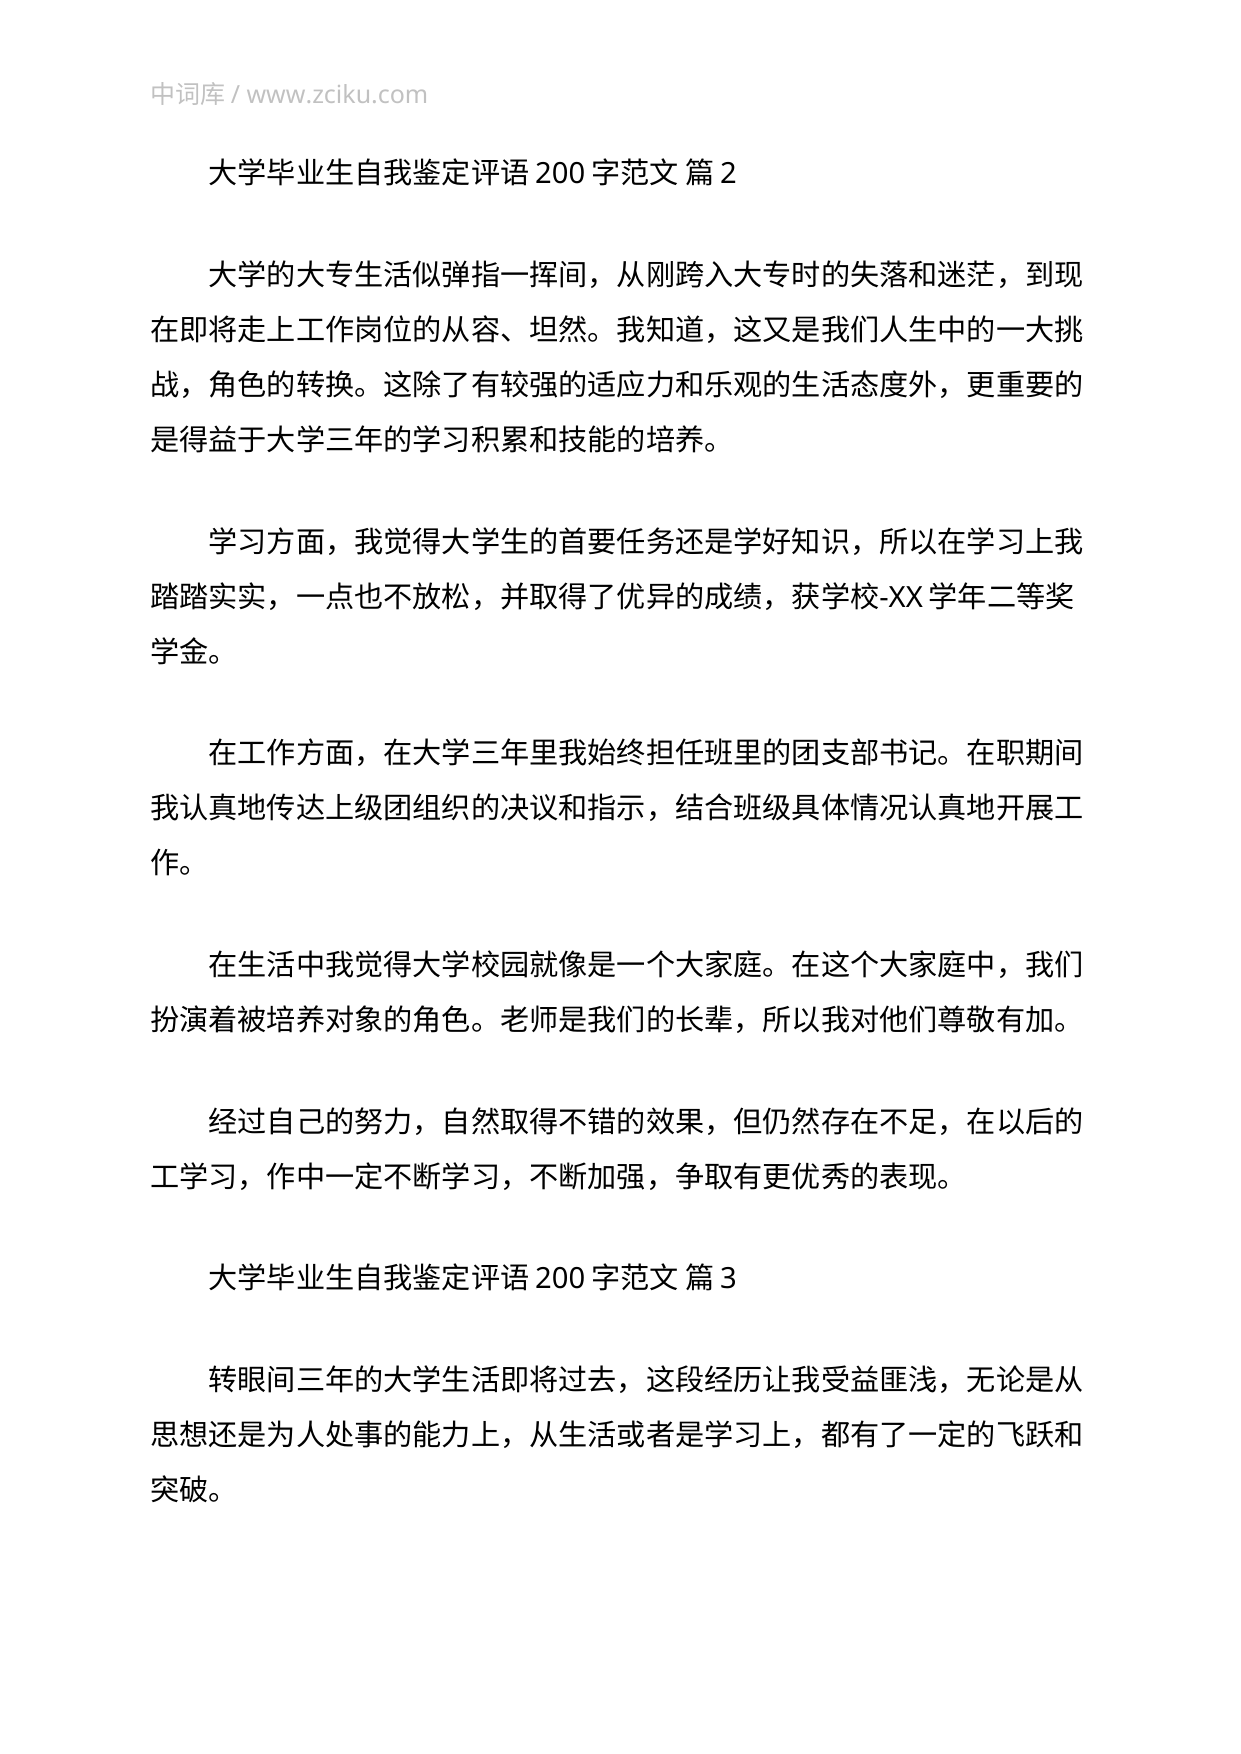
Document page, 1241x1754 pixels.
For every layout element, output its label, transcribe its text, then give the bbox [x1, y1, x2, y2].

text 大学的大专生活似弹指一挥间，从刚跨入大专时的失落和迷茫，到现在即将走上工作岗位的从容、坦然。我知道，这又是我们人生中的一大挑战，角色的转换。这除了有较强的适应力和乐观的生活态度外，更重要的是得益于大学三年的学习积累和技能的培养。 [150, 252, 1090, 459]
text 在生活中我觉得大学校园就像是一个大家庭。在这个大家庭中，我们扮演着被培养对象的角色。老师是我们的长辈，所以我对他们尊敬有加。 [150, 942, 1090, 1039]
text 学习方面，我觉得大学生的首要任务还是学好知识，所以在学习上我踏踏实实，一点也不放松，并取得了优异的成绩，获学校-XX学年二等奖学金。 [150, 518, 1090, 671]
text 在工作方面，在大学三年里我始终担任班里的团支部书记。在职期间我认真地传达上级团组织的决议和指示，结合班级具体情况认真地开展工作。 [150, 730, 1090, 882]
text 大学毕业生自我鉴定评语200字范文 篇2 [150, 150, 1090, 192]
text 经过自己的努力，自然取得不错的效果，但仍然存在不足，在以后的工学习，作中一定不断学习，不断加强，争取有更优秀的表现。 [150, 1098, 1090, 1196]
text 转眼间三年的大学生活即将过去，这段经历让我受益匪浅，无论是从思想还是为人处事的能力上，从生活或者是学习上，都有了一定的飞跃和突破。 [150, 1357, 1090, 1509]
text 大学毕业生自我鉴定评语200字范文 篇3 [150, 1255, 1090, 1297]
